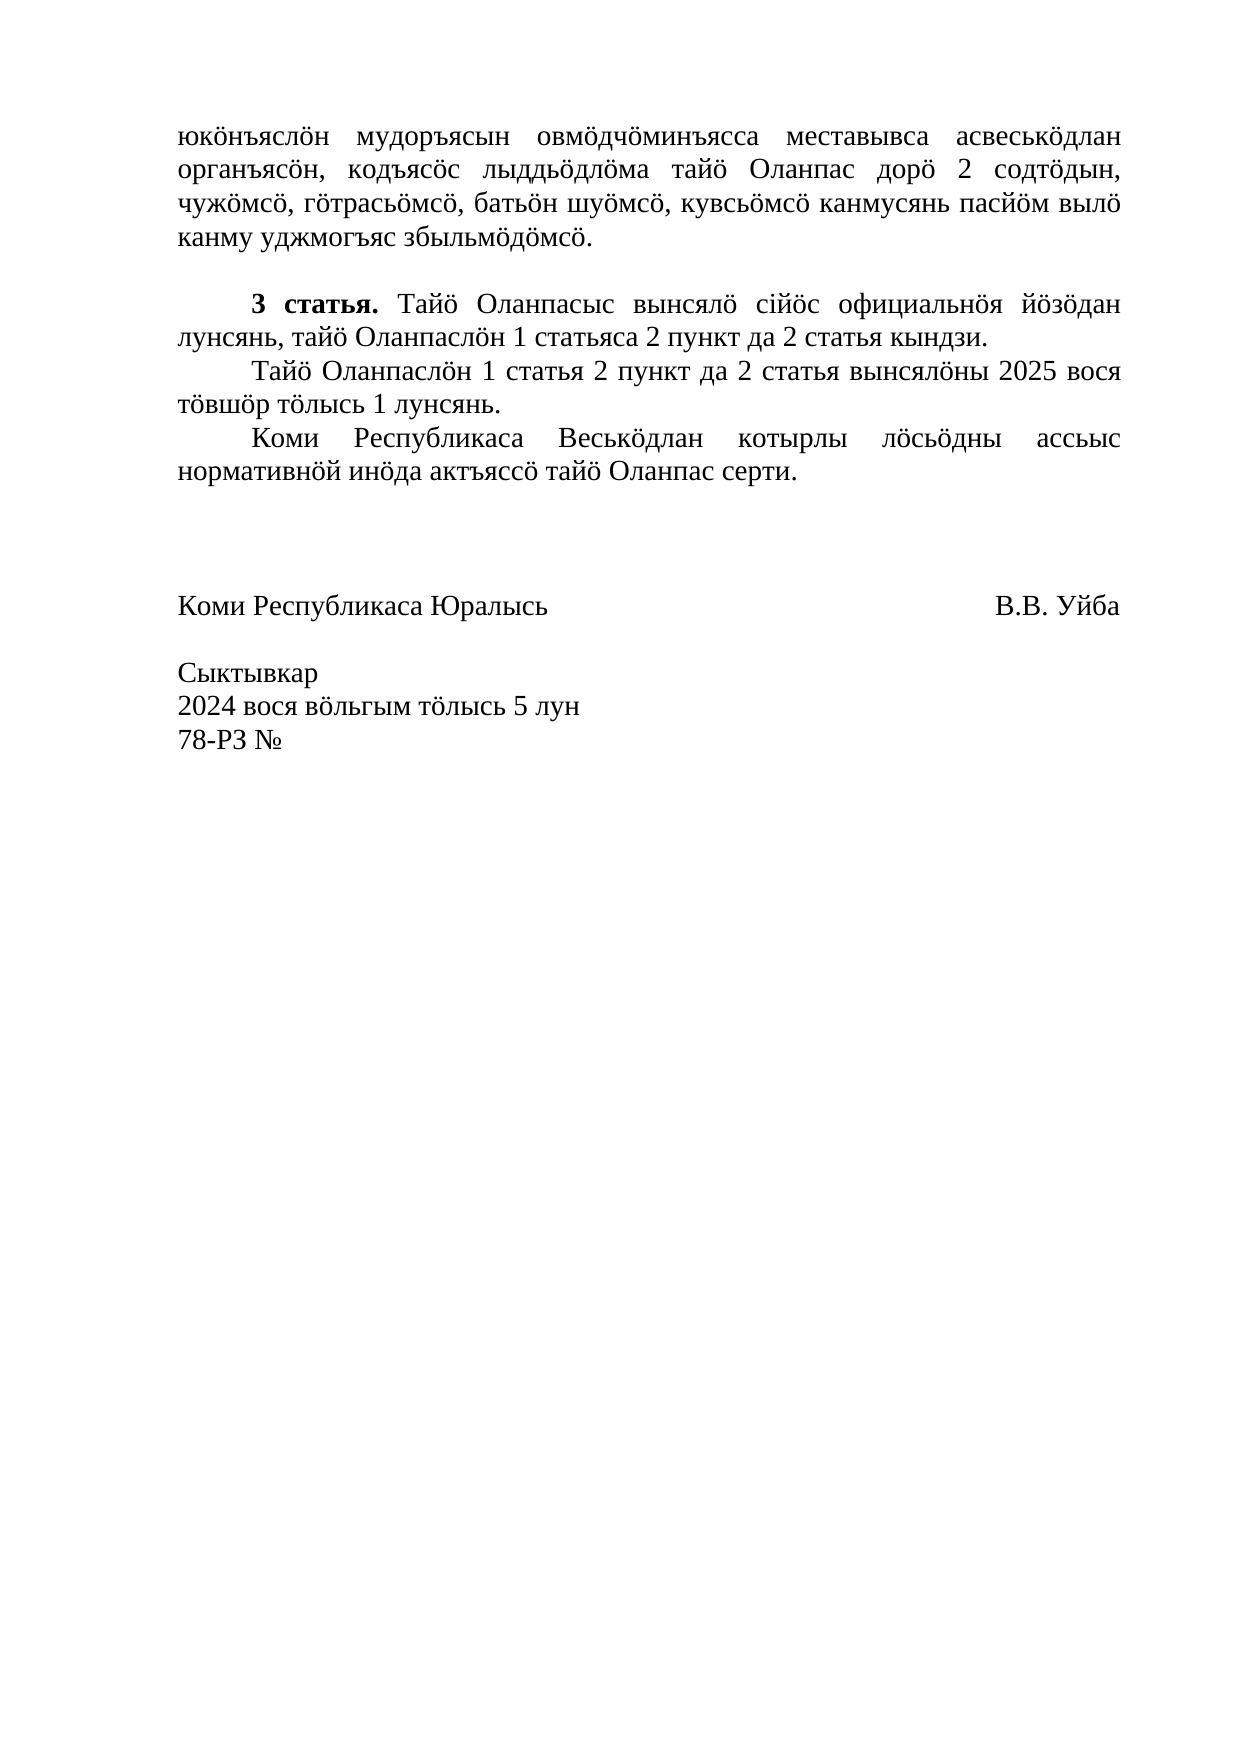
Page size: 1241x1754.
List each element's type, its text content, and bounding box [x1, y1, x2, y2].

text Коми Республикаса Юралысь В.В. Уйба [177, 588, 1122, 621]
text 78-РЗ № [177, 722, 1122, 755]
text Тайӧ Оланпаслӧн 1 статья 2 пункт да 2 статья вынсялӧны 2025 вося тӧвшӧр тӧлысь 1 лунсянь. [177, 353, 1122, 420]
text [177, 118, 1122, 252]
text 2024 вося вӧльгым тӧлысь 5 лун [177, 688, 1122, 722]
text Коми Республикаса Веськӧдлан котырлы лӧсьӧдны ассьыс нормативнӧй инӧда актъяссӧ тайӧ Оланпас серти. [177, 420, 1122, 487]
text 3 статья. Тайӧ Оланпасыс вынсялӧ сійӧс официальнӧя йӧзӧдан лунсянь, тайӧ Оланпаслӧн 1 статьяса 2 пункт да 2 статья кындзи. [177, 286, 1122, 353]
text Сыктывкар [177, 655, 1122, 688]
